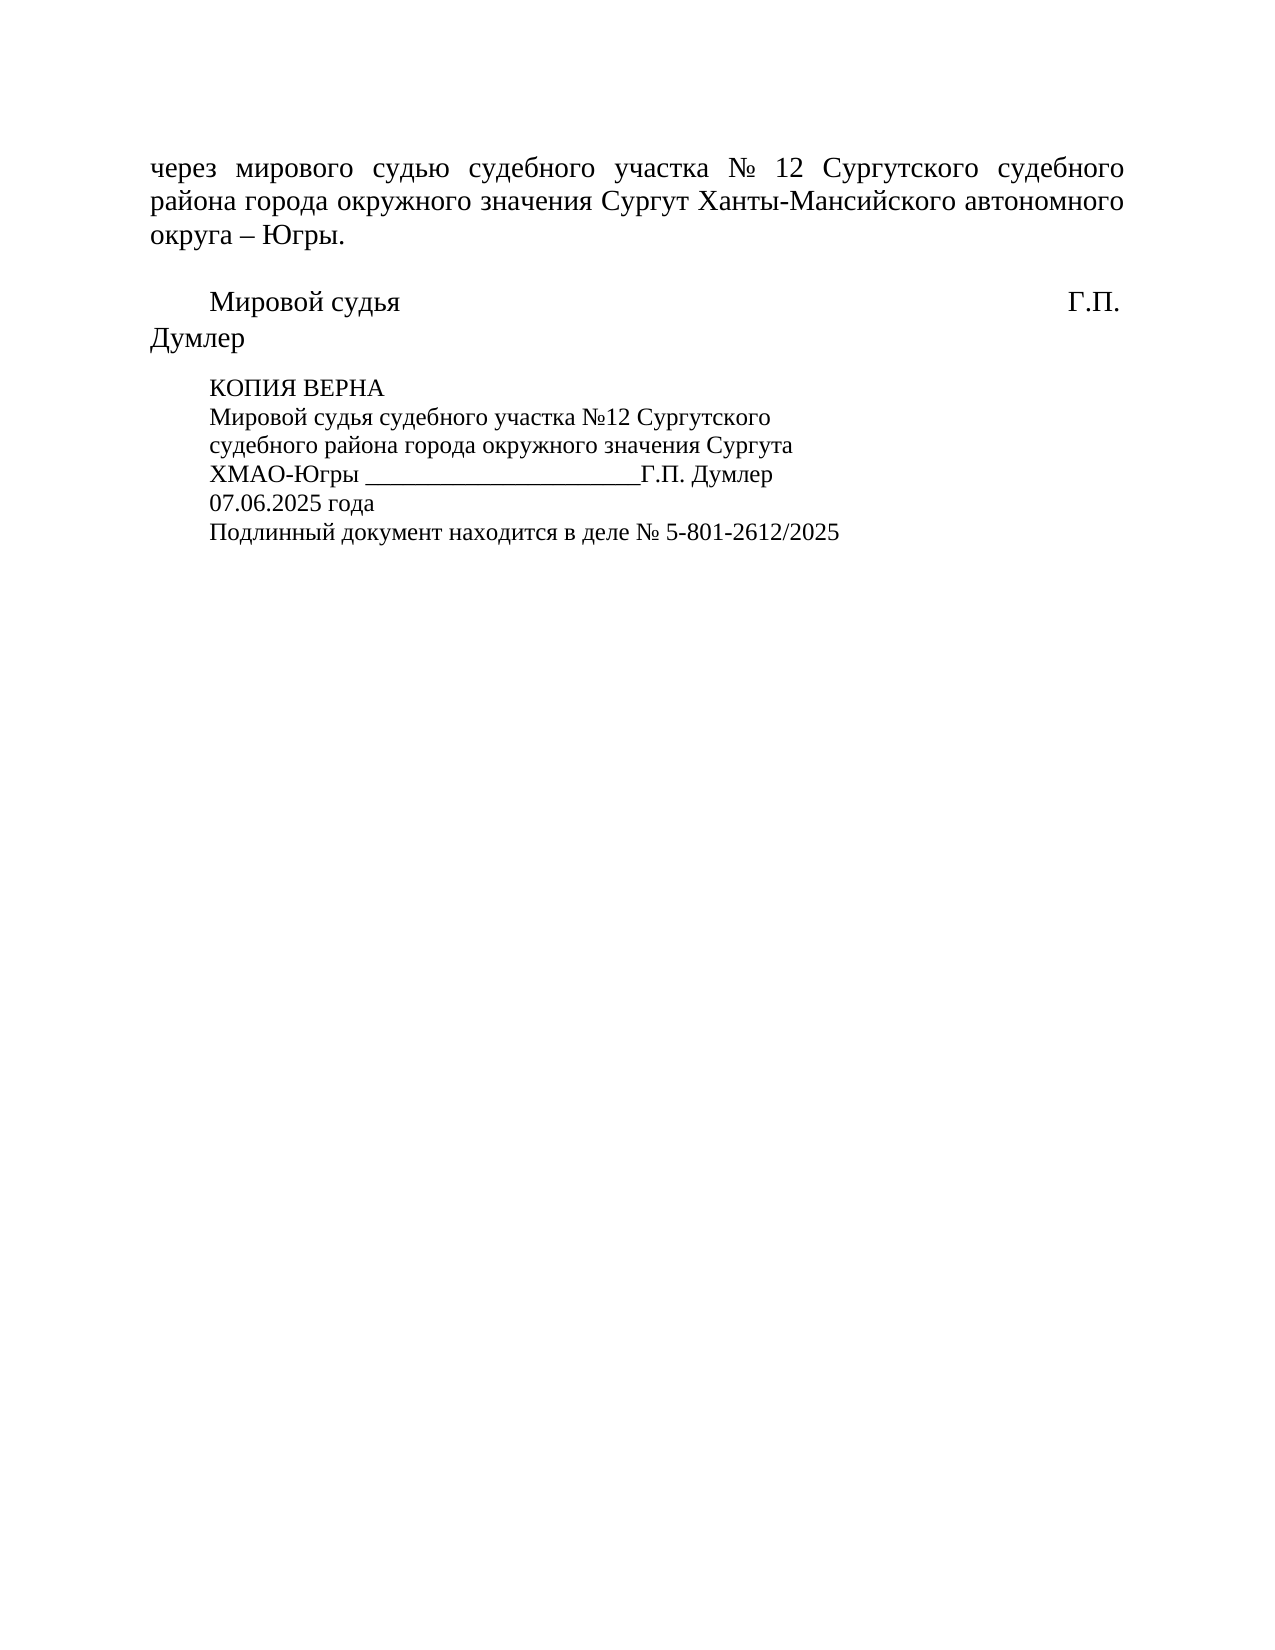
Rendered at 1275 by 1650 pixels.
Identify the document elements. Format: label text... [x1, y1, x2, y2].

text ХМАО-Югры ______________________Г.П. Думлер [150, 459, 1125, 488]
text КОПИЯ ВЕРНА [150, 373, 1125, 402]
text Подлинный документ находится в деле № 5-801-2612/2025 [150, 517, 1125, 546]
text Мировой судья судебного участка №12 Сургутского [150, 402, 1125, 431]
text Мировой судья Г.П. Думлер [150, 284, 1125, 354]
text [150, 150, 1125, 251]
text 07.06.2025 года [150, 488, 1125, 517]
text судебного района города окружного значения Сургута [150, 431, 1125, 459]
